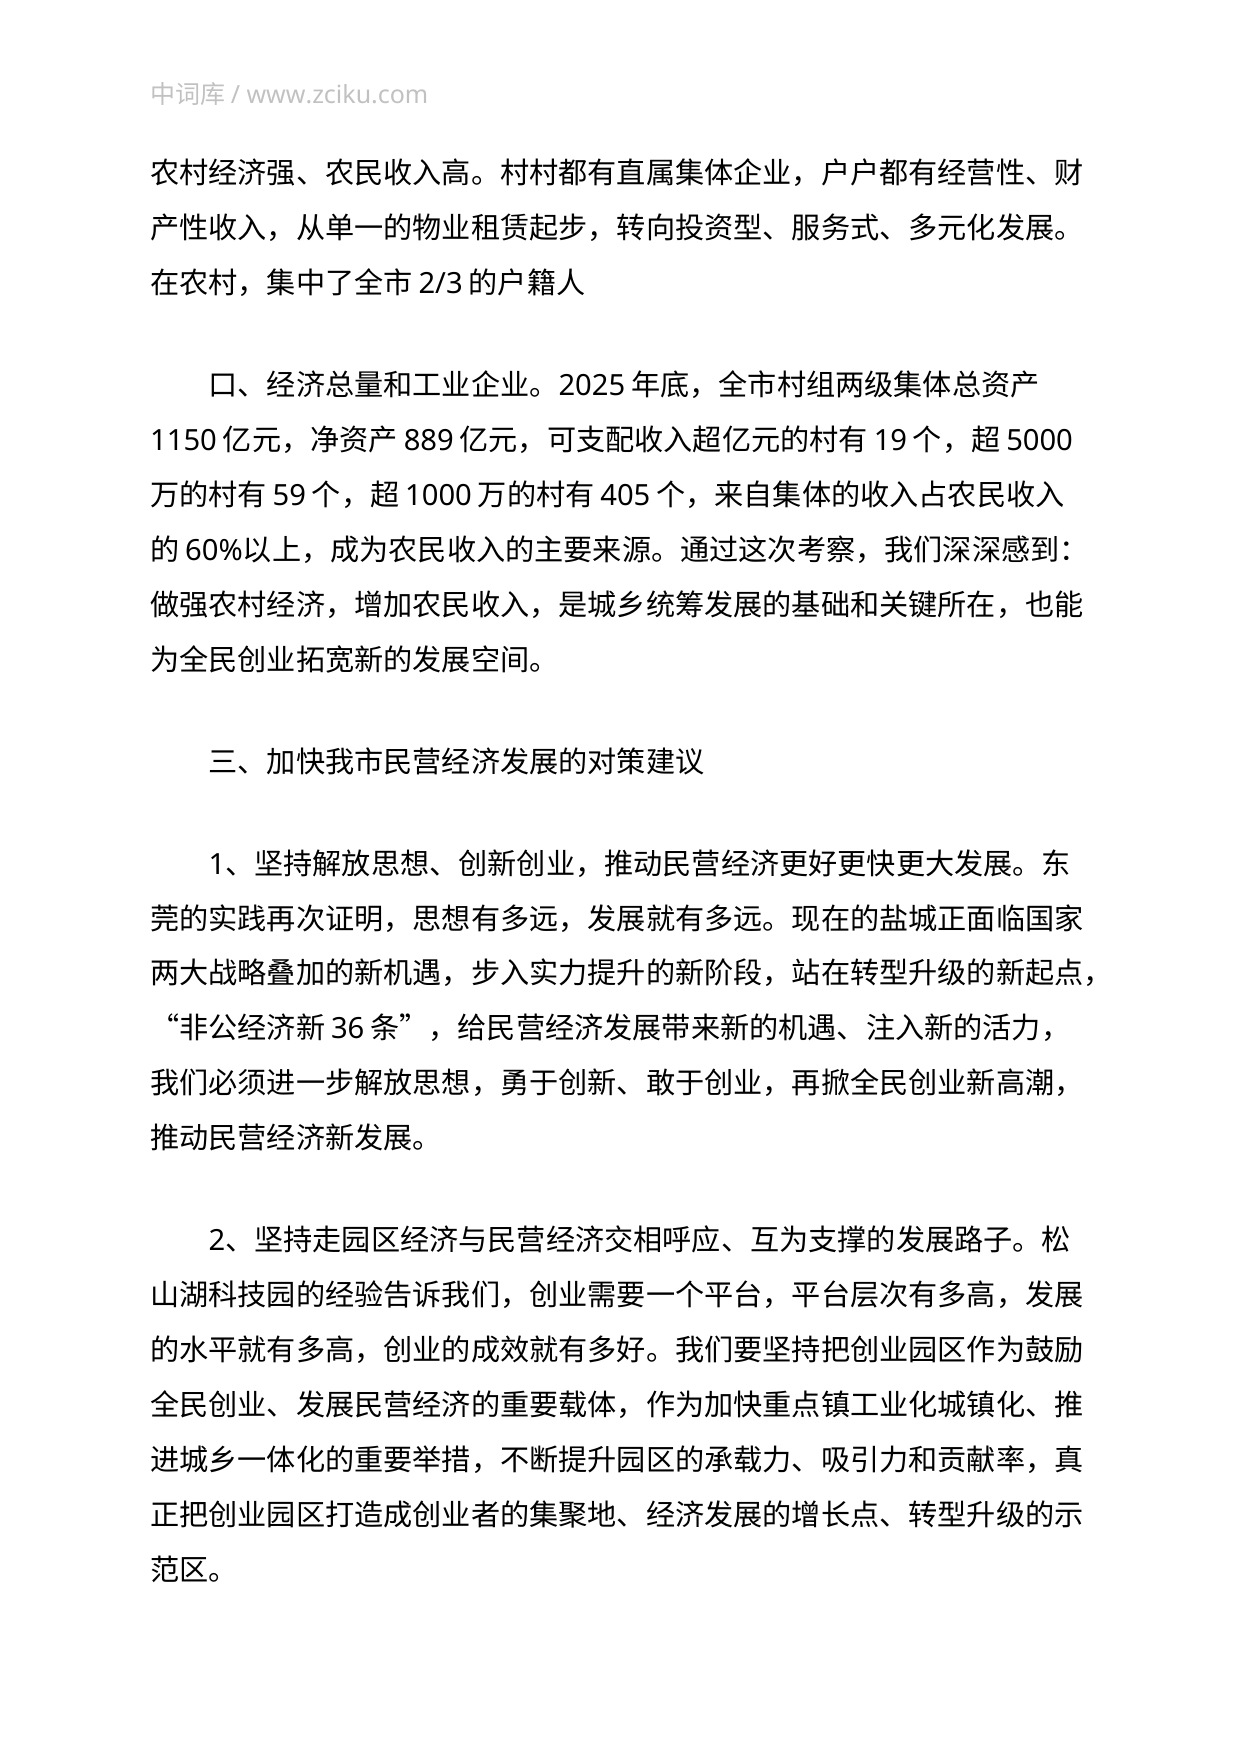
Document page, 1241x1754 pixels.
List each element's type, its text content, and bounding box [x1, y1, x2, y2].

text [150, 150, 1090, 302]
text 口、经济总量和工业企业。2025年底，全市村组两级集体总资产1150亿元，净资产889亿元，可支配收入超亿元的村有19个，超5000万的村有59个，超1000万的村有405个，来自集体的收入占农民收入的60%以上，成为农民收入的主要来源。通过这次考察，我们深深感到：做强农村经济，增加农民收入，是城乡统筹发展的基础和关键所在，也能为全民创业拓宽新的发展空间。 [150, 362, 1090, 679]
text 三、加快我市民营经济发展的对策建议 [150, 738, 1090, 781]
text 1、坚持解放思想、创新创业，推动民营经济更好更快更大发展。东莞的实践再次证明，思想有多远，发展就有多远。现在的盐城正面临国家两大战略叠加的新机遇，步入实力提升的新阶段，站在转型升级的新起点，“非公经济新36条”，给民营经济发展带来新的机遇、注入新的活力，我们必须进一步解放思想，勇于创新、敢于创业，再掀全民创业新高潮，推动民营经济新发展。 [150, 840, 1090, 1157]
text 2、坚持走园区经济与民营经济交相呼应、互为支撑的发展路子。松山湖科技园的经验告诉我们，创业需要一个平台，平台层次有多高，发展的水平就有多高，创业的成效就有多好。我们要坚持把创业园区作为鼓励全民创业、发展民营经济的重要载体，作为加快重点镇工业化城镇化、推进城乡一体化的重要举措，不断提升园区的承载力、吸引力和贡献率，真正把创业园区打造成创业者的集聚地、经济发展的增长点、转型升级的示范区。 [150, 1217, 1090, 1588]
